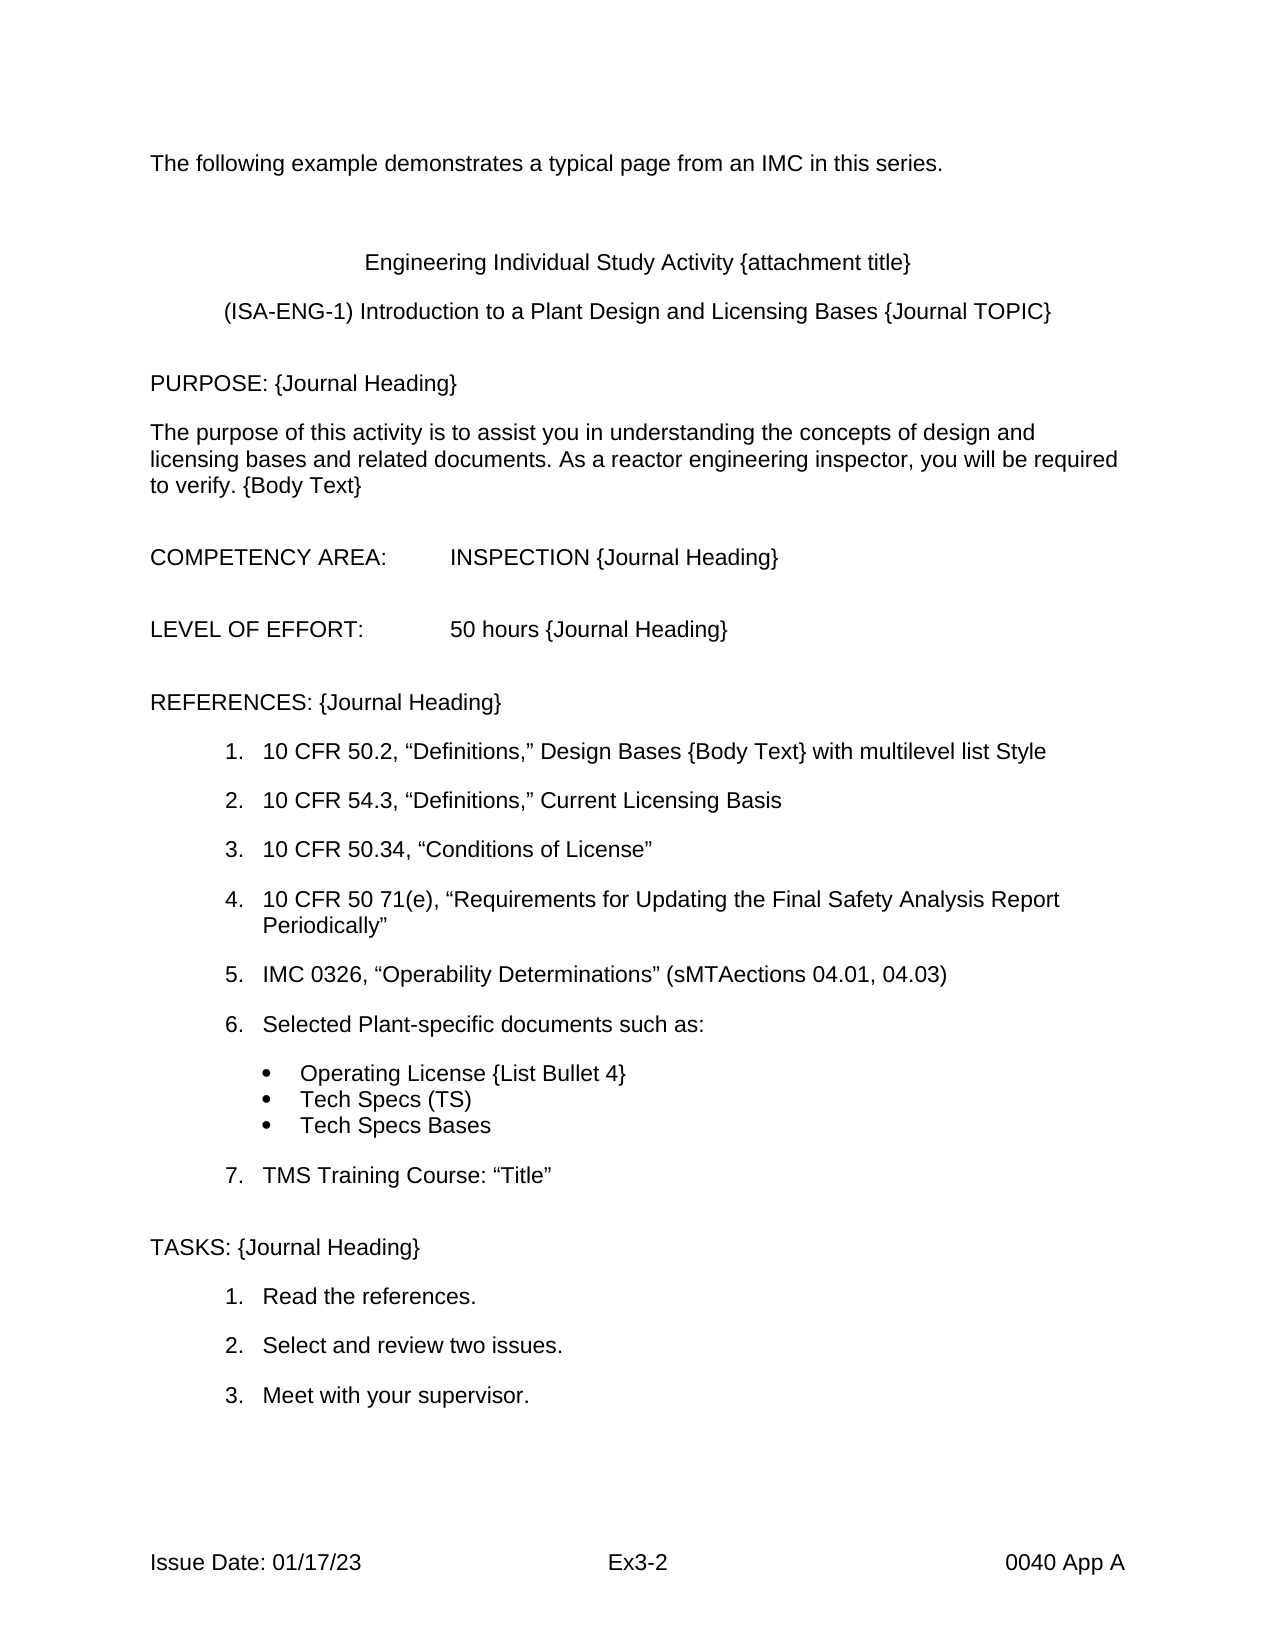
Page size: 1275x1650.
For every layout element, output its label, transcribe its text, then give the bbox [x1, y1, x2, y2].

subtitle PURPOSE: {Journal Heading} [150, 370, 1125, 396]
list Select and review two issues. [225, 1332, 1125, 1359]
subtitle COMPETENCY AREA: INSPECTION {Journal Heading} [150, 544, 1125, 571]
list Meet with your supervisor. [225, 1382, 1125, 1408]
list Read the references. [225, 1283, 1125, 1309]
title Engineering Individual Study Activity {attachment title} [150, 248, 1125, 275]
subtitle TASKS: {Journal Heading} [150, 1234, 1125, 1260]
list TMS Training Course: “Title” [225, 1162, 1125, 1188]
list IMC 0326, “Operability Determinations” (sMTAections 04.01, 04.03) [225, 961, 1125, 988]
list Selected Plant-specific documents such as: [225, 1011, 1125, 1037]
list 10 CFR 50.34, “Conditions of License” [225, 836, 1125, 863]
text The purpose of this activity is to assist you in understanding the concepts of design and licensing bases and related documents. As a reactor engineering inspector, you will be required to verify. {Body Text} [150, 419, 1125, 498]
text (ISA-ENG-1) Introduction to a Plant Design and Licensing Bases {Journal TOPIC} [150, 298, 1125, 324]
list The following example demonstrates a typical page from an IMC in this series. [150, 150, 1125, 176]
list 10 CFR 54.3, “Definitions,” Current Licensing Basis [225, 787, 1125, 813]
subtitle LEVEL OF EFFORT: 50 hours {Journal Heading} [150, 616, 1125, 643]
subtitle REFERENCES: {Journal Heading} [150, 688, 1125, 715]
list Tech Specs (TS) [262, 1086, 1125, 1112]
list Operating License {List Bullet 4} [262, 1060, 1125, 1086]
list 10 CFR 50 71(e), “Requirements for Updating the Final Safety Analysis Report Periodically” [225, 886, 1125, 938]
list 10 CFR 50.2, “Definitions,” Design Bases {Body Text} with multilevel list Style [225, 738, 1125, 764]
list Tech Specs Bases [262, 1112, 1125, 1139]
